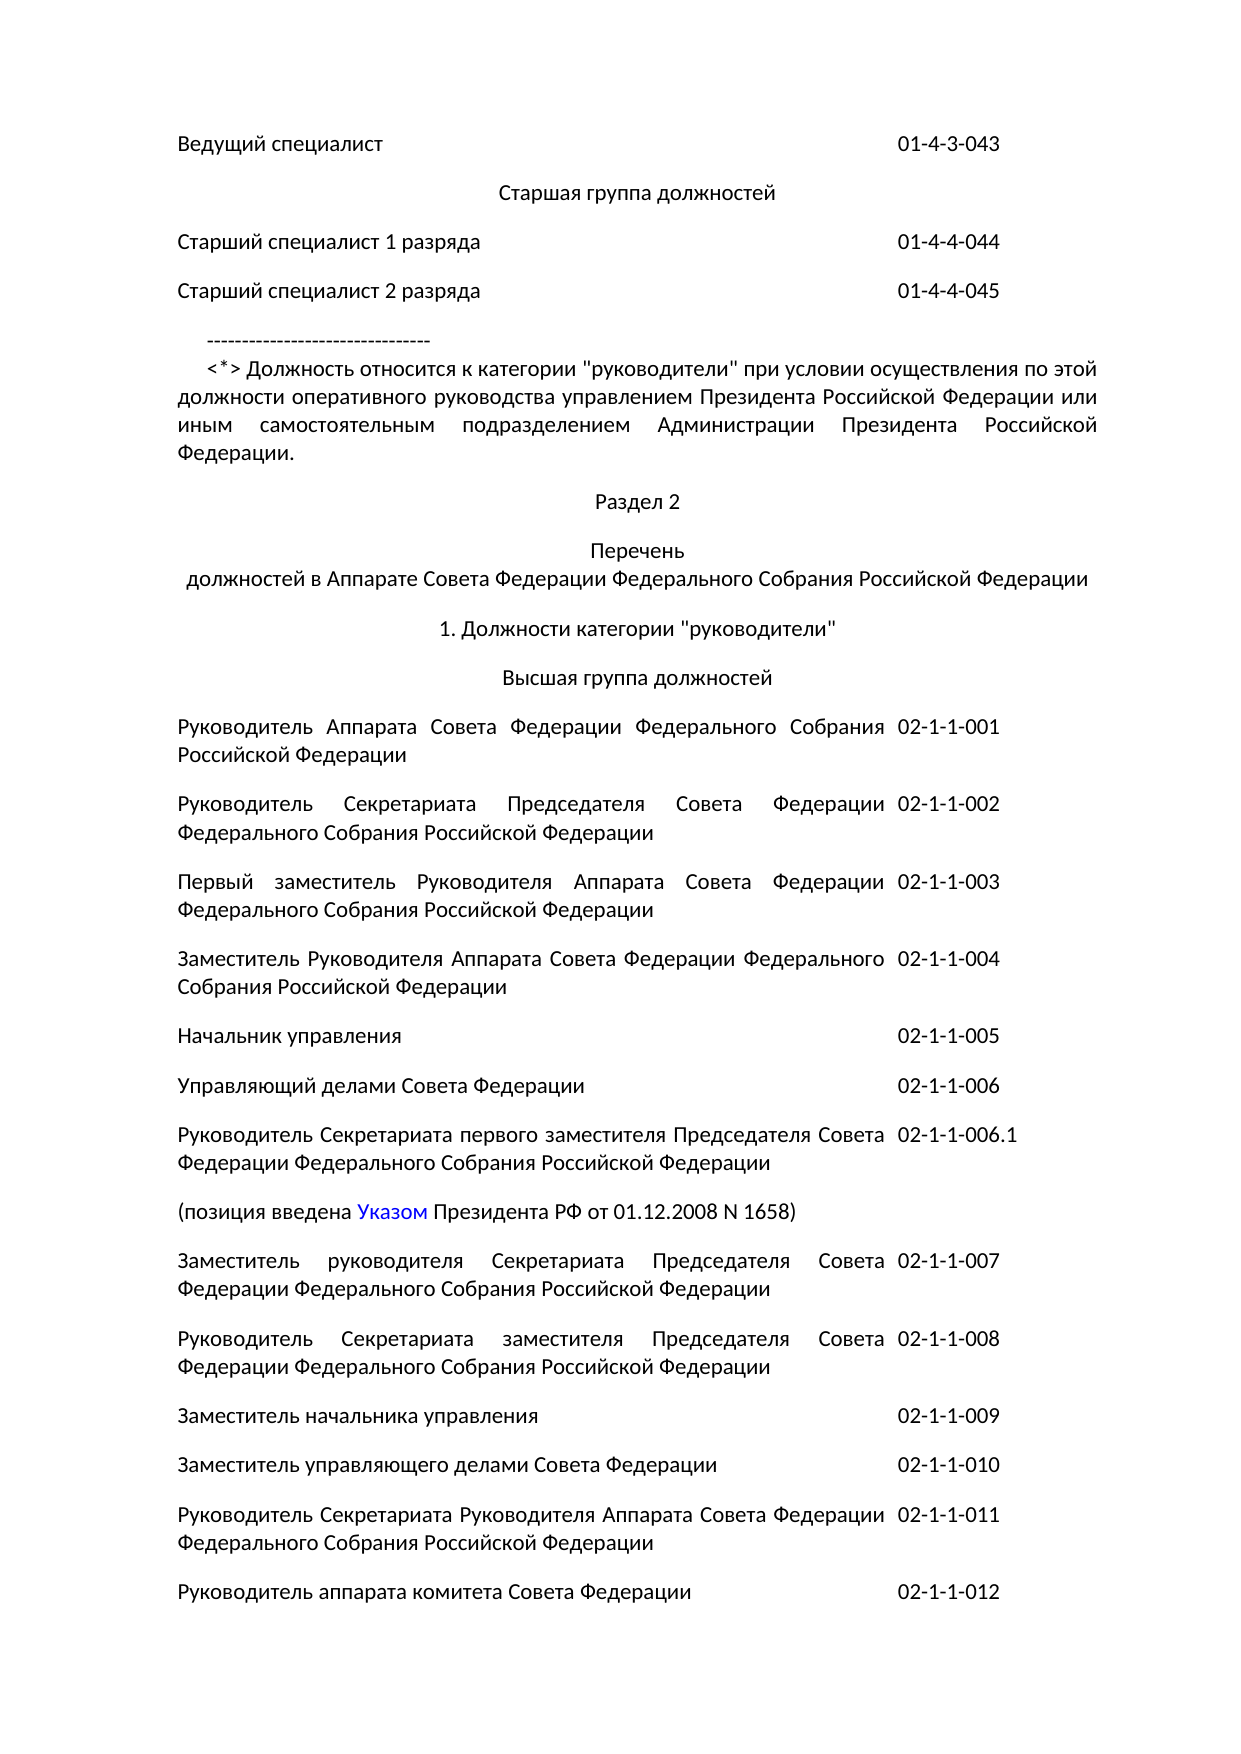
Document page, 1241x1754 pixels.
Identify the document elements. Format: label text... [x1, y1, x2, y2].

table_cell -------------------------------- <*> Должность относится к категории "руководители" при условии осуществления по этой должности оперативного руководства управлением Президента Российской Федерации или иным самостоятельным подразделением Администрации Президента Российской Федерации. [171, 315, 1104, 477]
table_cell Заместитель начальника управления [171, 1391, 891, 1440]
table_cell Руководитель Секретариата заместителя Председателя Совета Федерации Федерального Собрания Российской Федерации [171, 1313, 891, 1391]
table_cell 02-1-1-010 [891, 1440, 1104, 1489]
table_cell (позиция введена Указом Президента РФ от 01.12.2008 N 1658) [171, 1187, 1104, 1236]
table_cell Первый заместитель Руководителя Аппарата Совета Федерации Федерального Собрания Российской Федерации [171, 856, 891, 933]
table_cell Ведущий специалист [171, 118, 891, 167]
table_cell 1. Должности категории "руководители" [171, 603, 1104, 652]
table_cell 02-1-1-006.1 [891, 1109, 1104, 1187]
table_cell Перечень должностей в Аппарате Совета Федерации Федерального Собрания Российской Федерации [171, 526, 1104, 603]
table_cell Заместитель управляющего делами Совета Федерации [171, 1440, 891, 1489]
table_cell 02-1-1-006 [891, 1060, 1104, 1109]
table_cell Высшая группа должностей [171, 653, 1104, 702]
table_cell Заместитель руководителя Секретариата Председателя Совета Федерации Федерального Собрания Российской Федерации [171, 1236, 891, 1313]
table_cell 02-1-1-012 [891, 1566, 1104, 1616]
table_cell Руководитель Секретариата Руководителя Аппарата Совета Федерации Федерального Собрания Российской Федерации [171, 1489, 891, 1566]
table_cell Старший специалист 2 разряда [171, 266, 891, 315]
table_cell 02-1-1-002 [891, 779, 1104, 856]
table_cell Управляющий делами Совета Федерации [171, 1060, 891, 1109]
table_cell 02-1-1-005 [891, 1011, 1104, 1060]
table_cell 01-4-4-044 [891, 217, 1104, 266]
table_cell Руководитель Секретариата первого заместителя Председателя Совета Федерации Федерального Собрания Российской Федерации [171, 1109, 891, 1187]
table_cell 02-1-1-008 [891, 1313, 1104, 1391]
table_cell Старшая группа должностей [171, 168, 1104, 217]
table_cell 01-4-4-045 [891, 266, 1104, 315]
table_cell 02-1-1-001 [891, 702, 1104, 779]
table_cell Руководитель аппарата комитета Совета Федерации [171, 1566, 891, 1616]
table_cell 02-1-1-009 [891, 1391, 1104, 1440]
table_cell 02-1-1-011 [891, 1489, 1104, 1566]
table_cell 01-4-3-043 [891, 118, 1104, 167]
table_cell Заместитель Руководителя Аппарата Совета Федерации Федерального Собрания Российской Федерации [171, 934, 891, 1011]
table_cell Начальник управления [171, 1011, 891, 1060]
table_cell Руководитель Аппарата Совета Федерации Федерального Собрания Российской Федерации [171, 702, 891, 779]
table_cell 02-1-1-003 [891, 856, 1104, 933]
table_cell 02-1-1-004 [891, 934, 1104, 1011]
table_cell Руководитель Секретариата Председателя Совета Федерации Федерального Собрания Российской Федерации [171, 779, 891, 856]
table_cell Раздел 2 [171, 477, 1104, 526]
table_cell 02-1-1-007 [891, 1236, 1104, 1313]
table_cell Старший специалист 1 разряда [171, 217, 891, 266]
